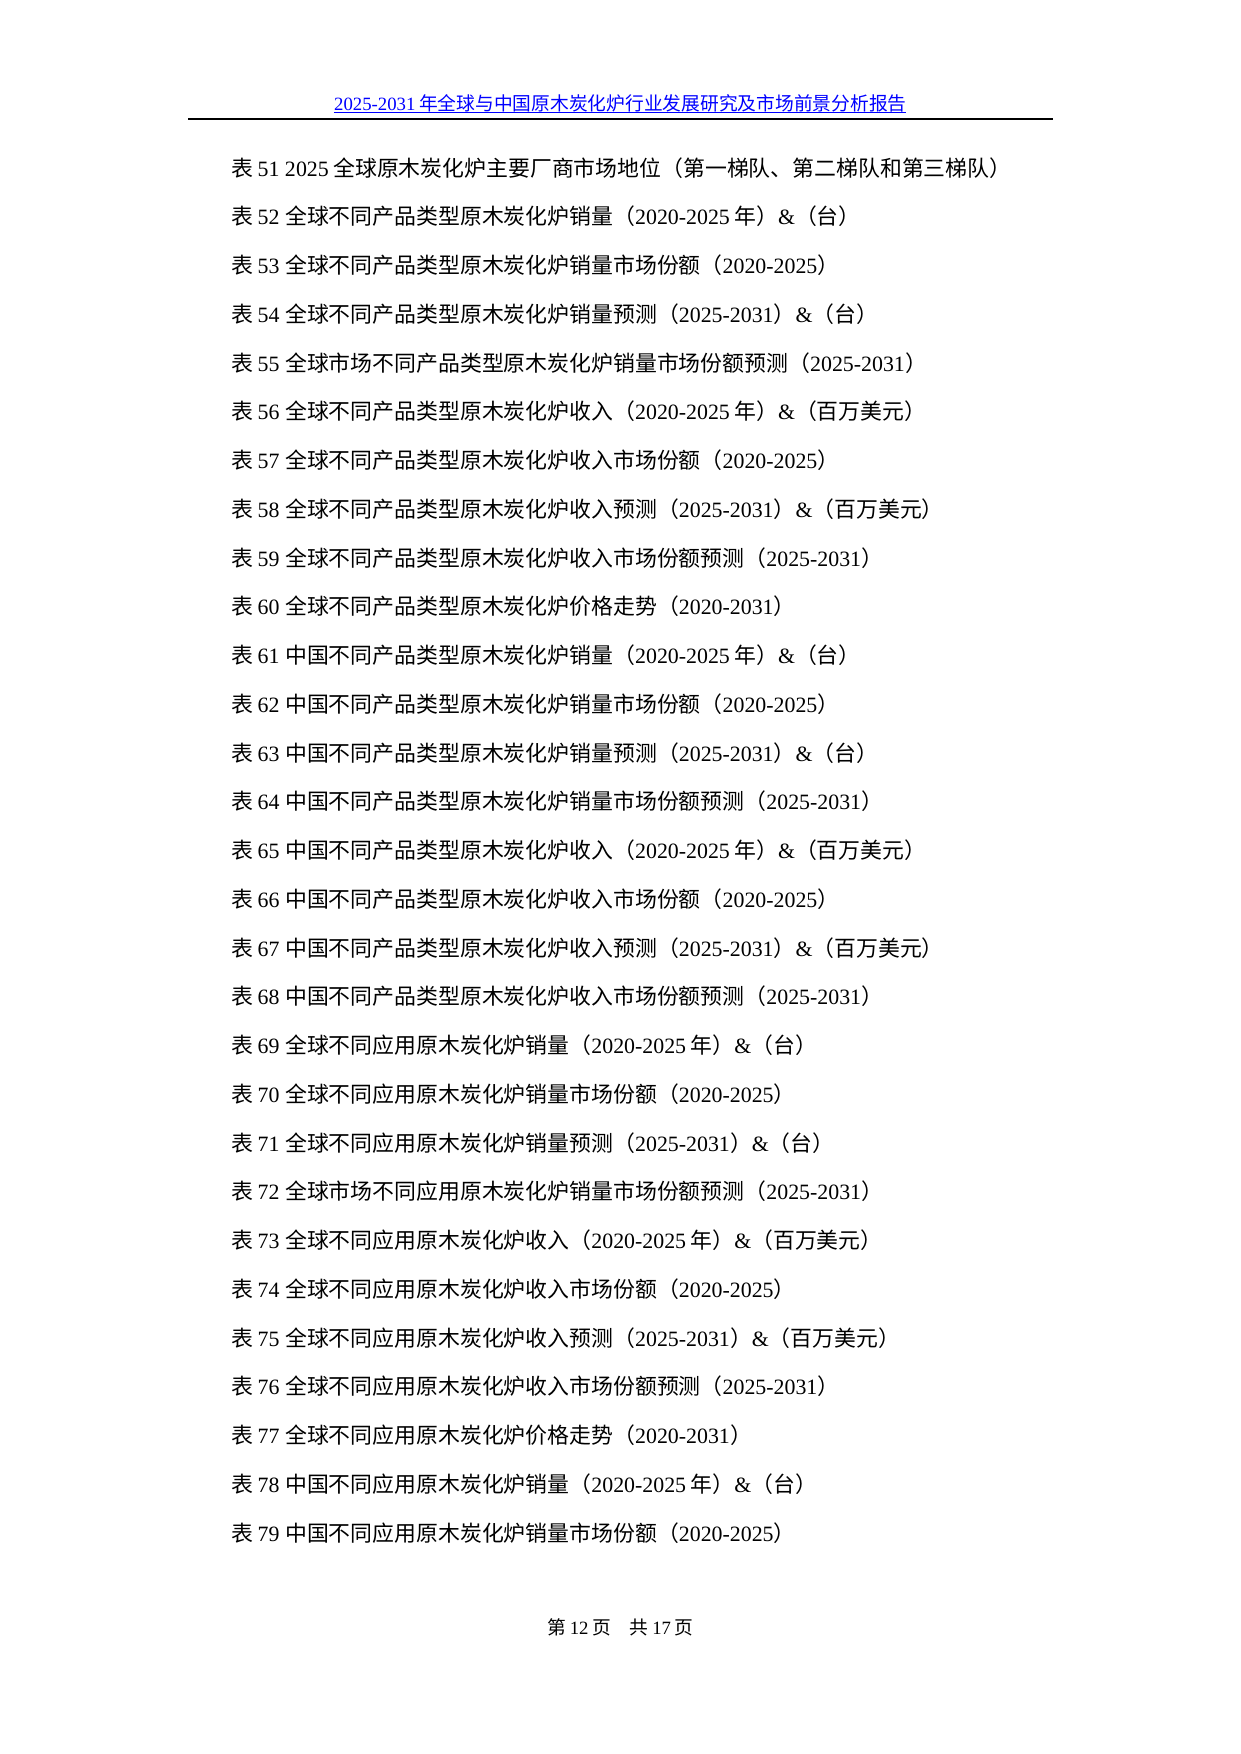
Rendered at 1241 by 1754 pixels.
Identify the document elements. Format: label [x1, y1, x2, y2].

text [187, 150, 1053, 1548]
